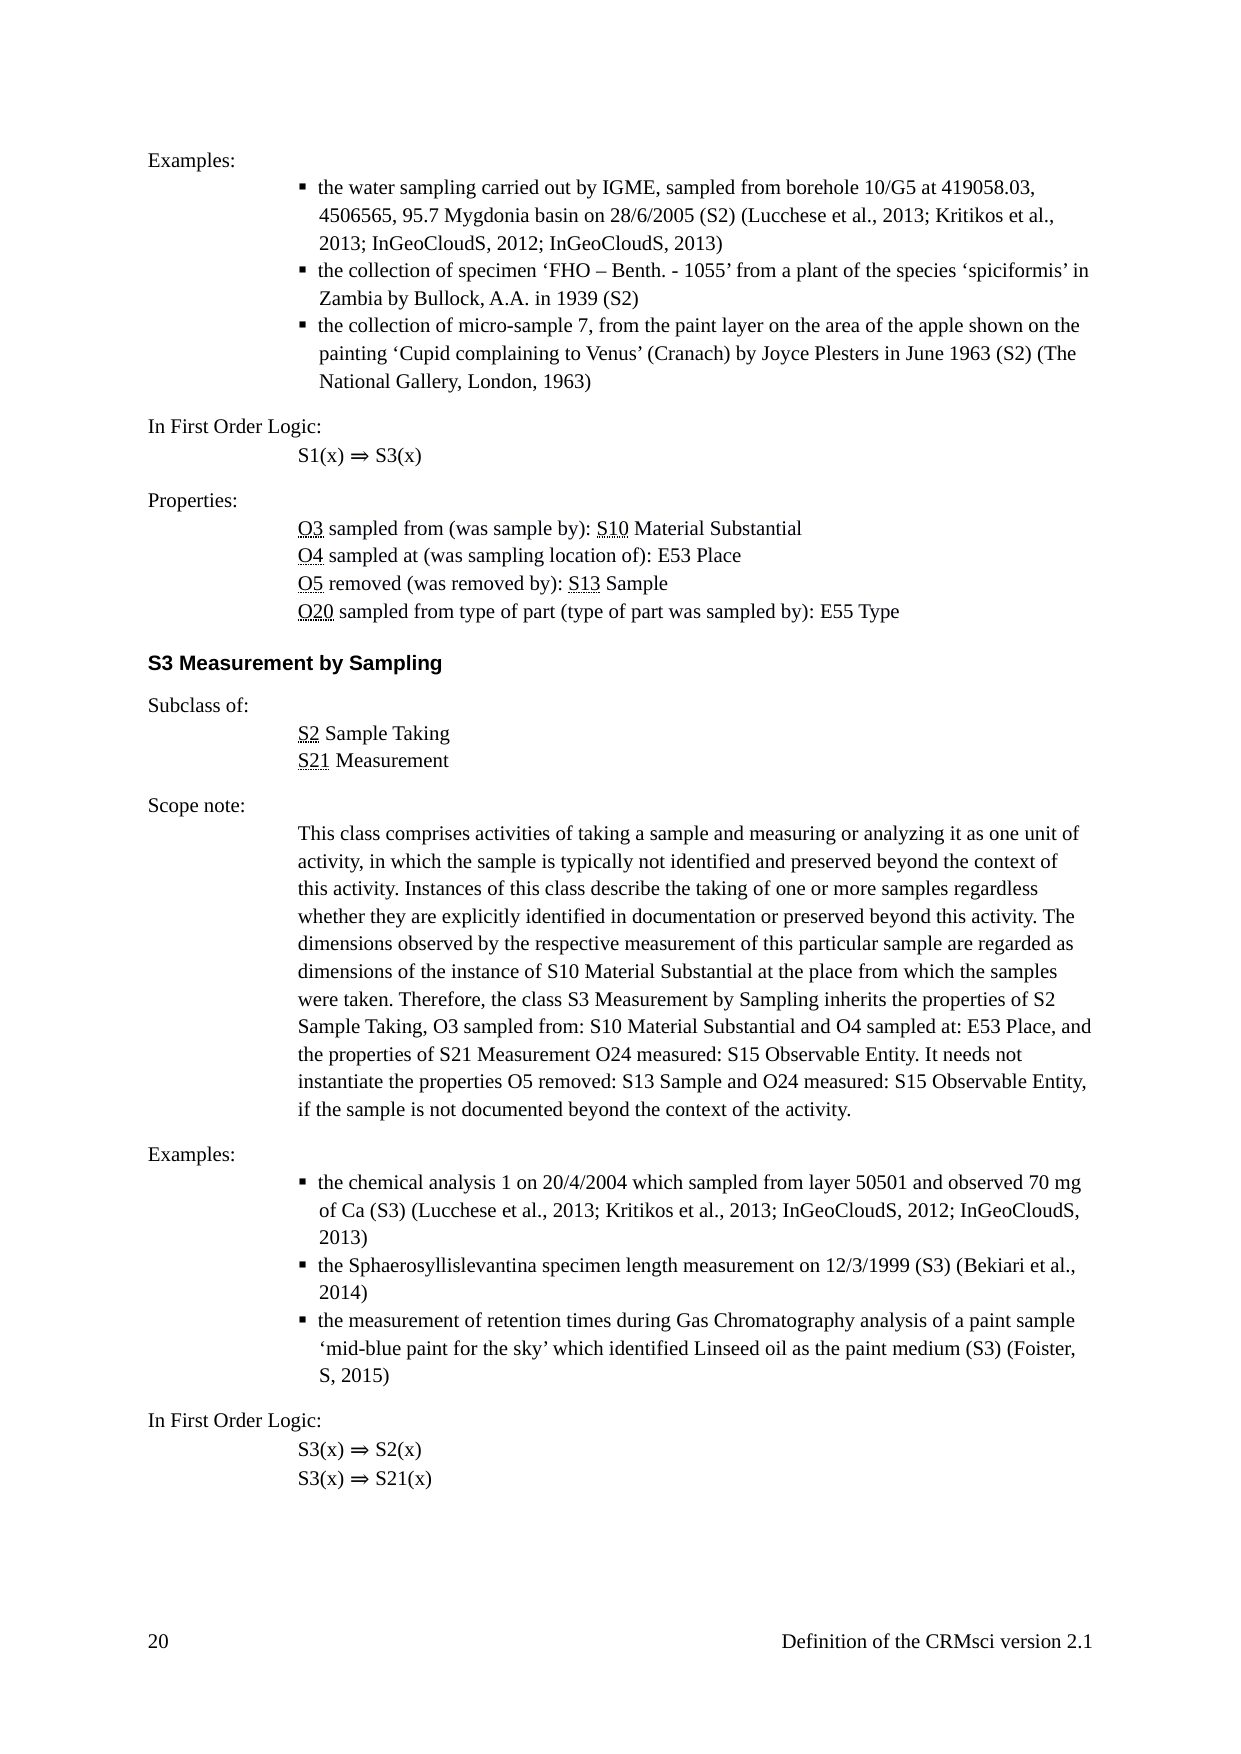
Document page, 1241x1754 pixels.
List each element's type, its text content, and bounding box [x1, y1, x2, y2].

text O4 sampled at (was sampling location of): E53 Place [298, 543, 1092, 567]
text S2 Sample Taking [298, 720, 1092, 744]
text S3(x) ⇒ S21(x) [298, 1465, 1092, 1490]
text Examples: [148, 1142, 1092, 1166]
text This class comprises activities of taking a sample and measuring or analyzing it as one unit of activity, in which the sample is typically not identified and preserved beyond the context of this activity. Instances of this class describe the taking of one or more samples regardless whether they are explicitly identified in documentation or preserved beyond this activity. The dimensions observed by the respective measurement of this particular sample are regarded as dimensions of the instance of S10 Material Substantial at the place from which the samples were taken. Therefore, the class S3 Measurement by Sampling inherits the properties of S2 Sample Taking, O3 sampled from: S10 Material Substantial and O4 sampled at: E53 Place, and the properties of S21 Measurement O24 measured: S15 Observable Entity. It needs not instantiate the properties O5 removed: S13 Sample and O24 measured: S15 Observable Entity, if the sample is not documented beyond the context of the activity. [298, 821, 1092, 1121]
list the water sampling carried out by IGME, sampled from borehole 10/G5 at 419058.03, 4506565, 95.7 Mygdonia basin on 28/6/2005 (S2) (Lucchese et al., 2013; Kritikos et al., 2013; InGeoCloudS, 2012; InGeoCloudS, 2013) [298, 175, 1092, 254]
list the measurement of retention times during Gas Chromatography analysis of a paint sample ‘mid-blue paint for the sky’ which identified Linseed oil as the paint medium (S3) (Foister, S, 2015) [298, 1308, 1092, 1387]
text O5 removed (was removed by): S13 Sample [298, 571, 1092, 595]
text S3(x) ⇒ S2(x) [298, 1436, 1092, 1461]
text In First Order Logic: [148, 1408, 1092, 1432]
text Properties: [148, 488, 1092, 512]
text S1(x) ⇒ S3(x) [298, 441, 1092, 467]
text Examples: [148, 148, 1092, 172]
list the Sphaerosyllislevantina specimen length measurement on 12/3/1999 (S3) (Bekiari et al., 2014) [298, 1253, 1092, 1304]
list the collection of specimen ‘FHO – Benth. - 1055’ from a plant of the species ‘spiciformis’ in Zambia by Bullock, A.A. in 1939 (S2) [298, 258, 1092, 310]
text In First Order Logic: [148, 414, 1092, 438]
text O20 sampled from type of part (type of part was sampled by): E55 Type [298, 598, 1092, 623]
text Scope note: [148, 793, 1092, 817]
text O3 sampled from (was sample by): S10 Material Substantial [298, 516, 1092, 540]
text Subclass of: [148, 693, 1092, 717]
list the collection of micro-sample 7, from the paint layer on the area of the apple shown on the painting ‘Cupid complaining to Venus’ (Cranach) by Joyce Plesters in June 1963 (S2) (The National Gallery, London, 1963) [298, 313, 1092, 393]
list the chemical analysis 1 on 20/4/2004 which sampled from layer 50501 and observed 70 mg of Ca (S3) (Lucchese et al., 2013; Kritikos et al., 2013; InGeoCloudS, 2012; InGeoCloudS, 2013) [298, 1170, 1092, 1249]
text S21 Measurement [298, 748, 1092, 772]
text S3 Measurement by Sampling [148, 651, 1092, 675]
